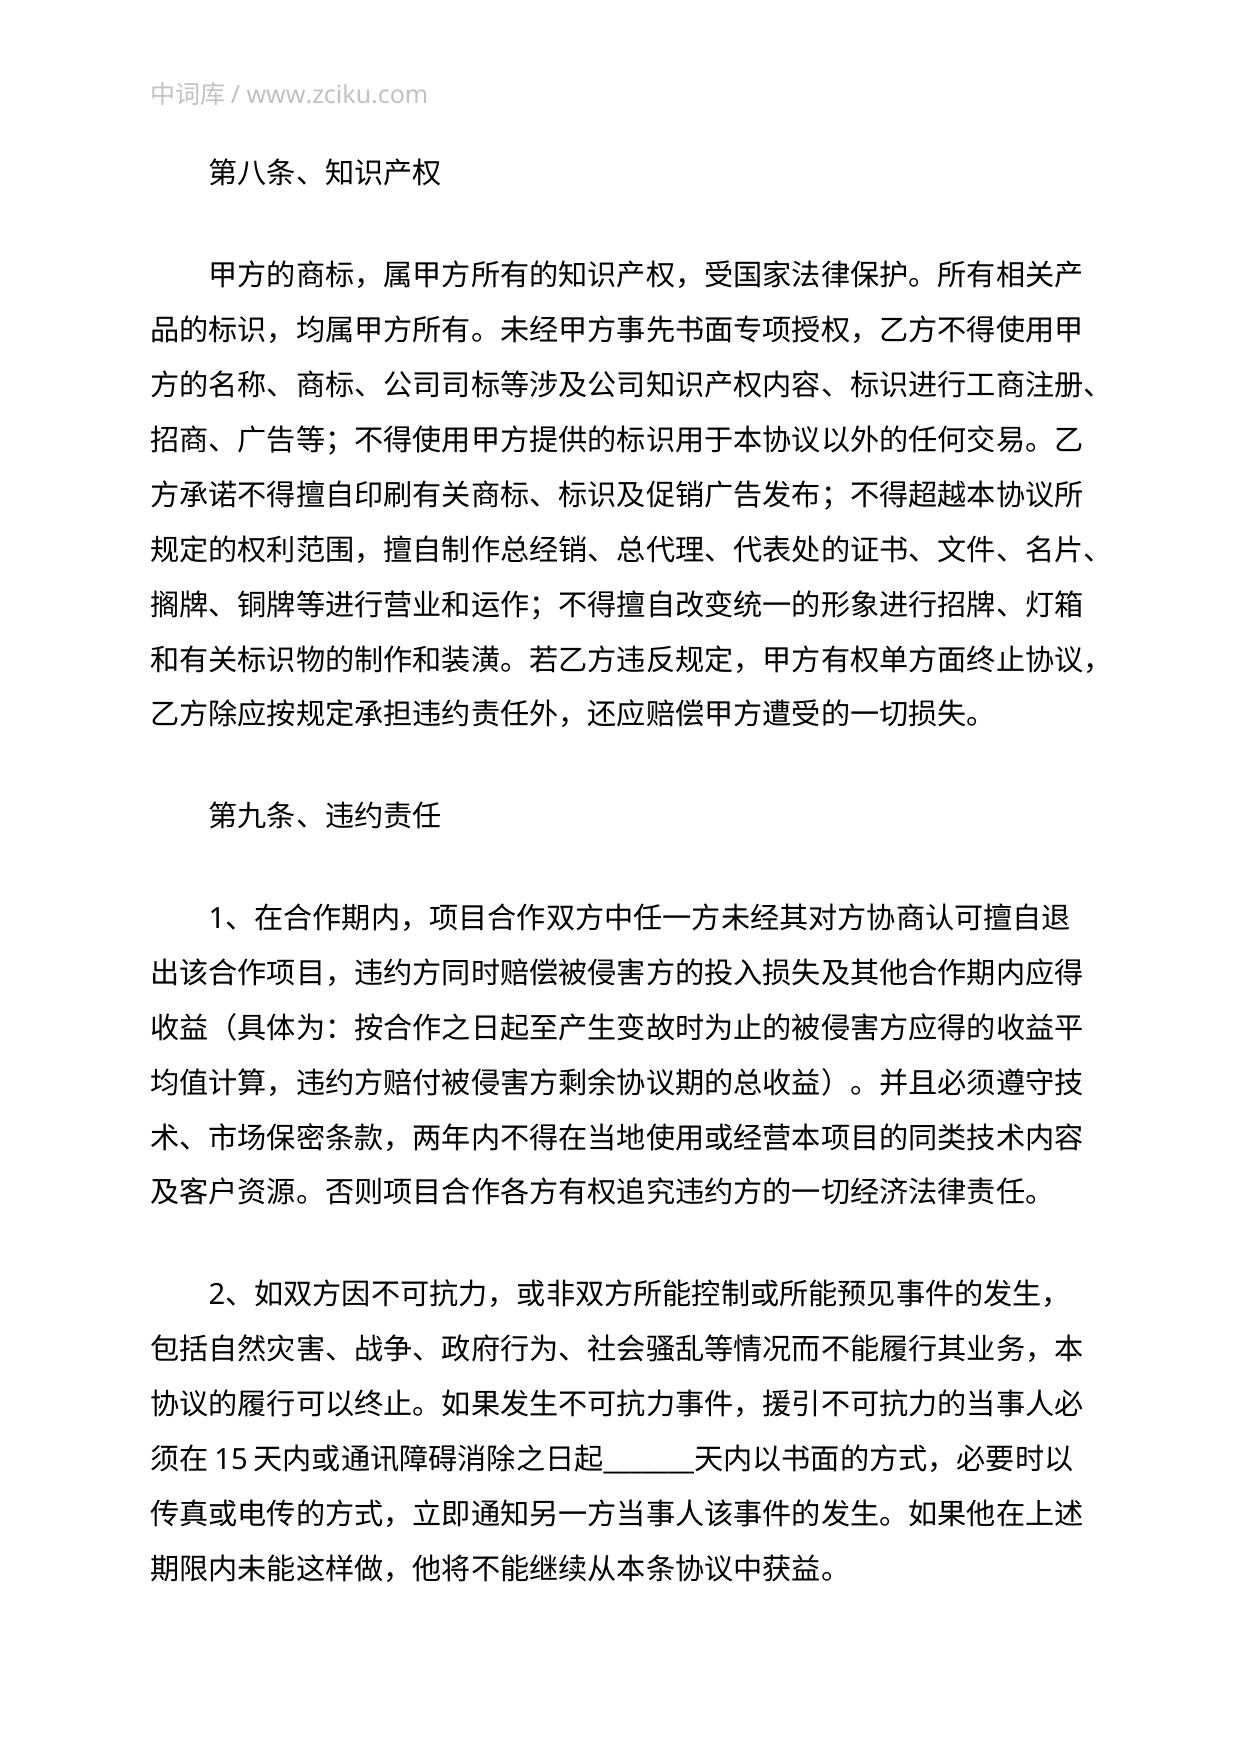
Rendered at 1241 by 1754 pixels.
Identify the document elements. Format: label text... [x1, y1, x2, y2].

text 甲方的商标，属甲方所有的知识产权，受国家法律保护。所有相关产品的标识，均属甲方所有。未经甲方事先书面专项授权，乙方不得使用甲方的名称、商标、公司司标等涉及公司知识产权内容、标识进行工商注册、招商、广告等；不得使用甲方提供的标识用于本协议以外的任何交易。乙方承诺不得擅自印刷有关商标、标识及促销广告发布；不得超越本协议所规定的权利范围，擅自制作总经销、总代理、代表处的证书、文件、名片、搁牌、铜牌等进行营业和运作；不得擅自改变统一的形象进行招牌、灯箱和有关标识物的制作和装潢。若乙方违反规定，甲方有权单方面终止协议，乙方除应按规定承担违约责任外，还应赔偿甲方遭受的一切损失。 [150, 252, 1090, 733]
text 第九条、违约责任 [150, 793, 1090, 835]
text 第八条、知识产权 [150, 150, 1090, 192]
text 2、如双方因不可抗力，或非双方所能控制或所能预见事件的发生，包括自然灾害、战争、政府行为、社会骚乱等情况而不能履行其业务，本协议的履行可以终止。如果发生不可抗力事件，援引不可抗力的当事人必须在15天内或通讯障碍消除之日起_______天内以书面的方式，必要时以传真或电传的方式，立即通知另一方当事人该事件的发生。如果他在上述期限内未能这样做，他将不能继续从本条协议中获益。 [150, 1271, 1090, 1588]
text 1、在合作期内，项目合作双方中任一方未经其对方协商认可擅自退出该合作项目，违约方同时赔偿被侵害方的投入损失及其他合作期内应得收益（具体为：按合作之日起至产生变故时为止的被侵害方应得的收益平均值计算，违约方赔付被侵害方剩余协议期的总收益）。并且必须遵守技术、市场保密条款，两年内不得在当地使用或经营本项目的同类技术内容及客户资源。否则项目合作各方有权追究违约方的一切经济法律责任。 [150, 894, 1090, 1211]
